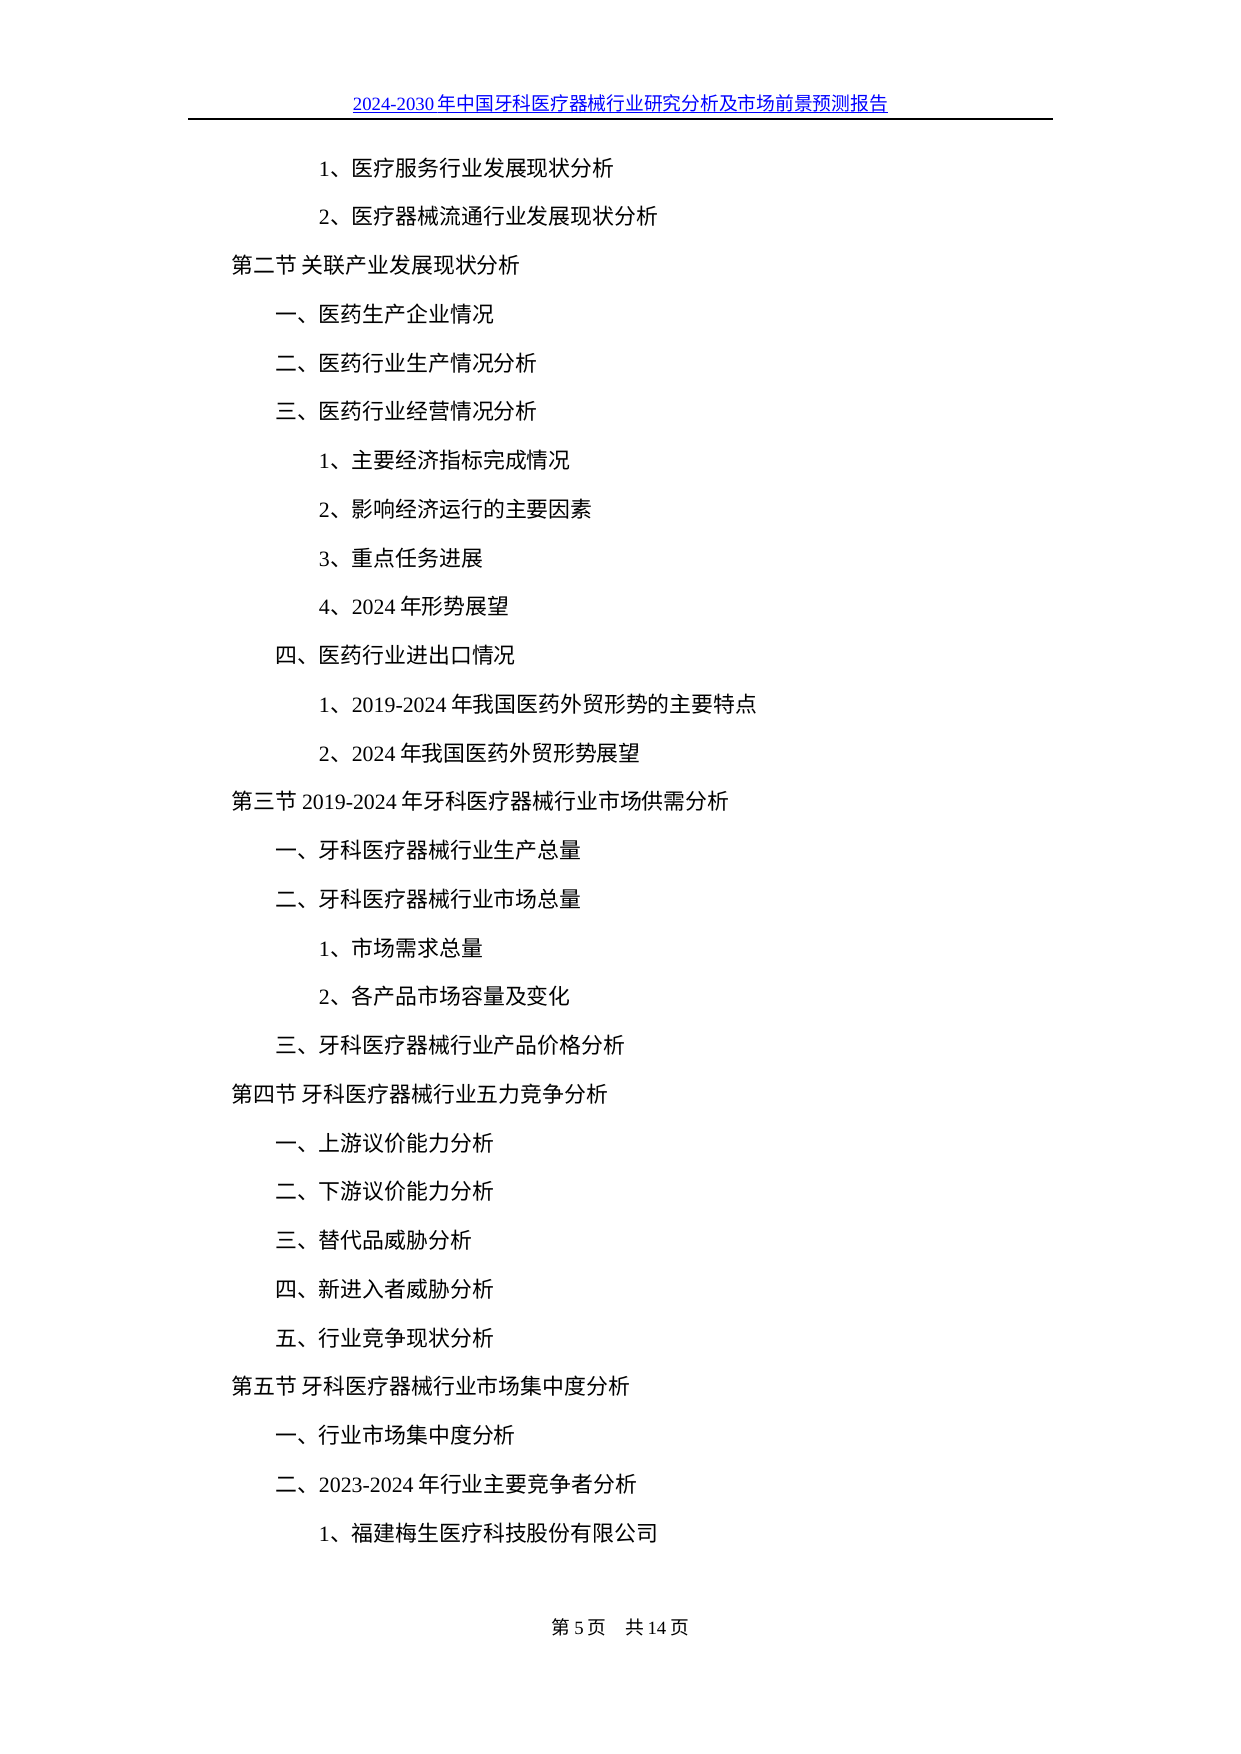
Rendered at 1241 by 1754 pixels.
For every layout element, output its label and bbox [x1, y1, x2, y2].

text [187, 150, 1053, 1548]
